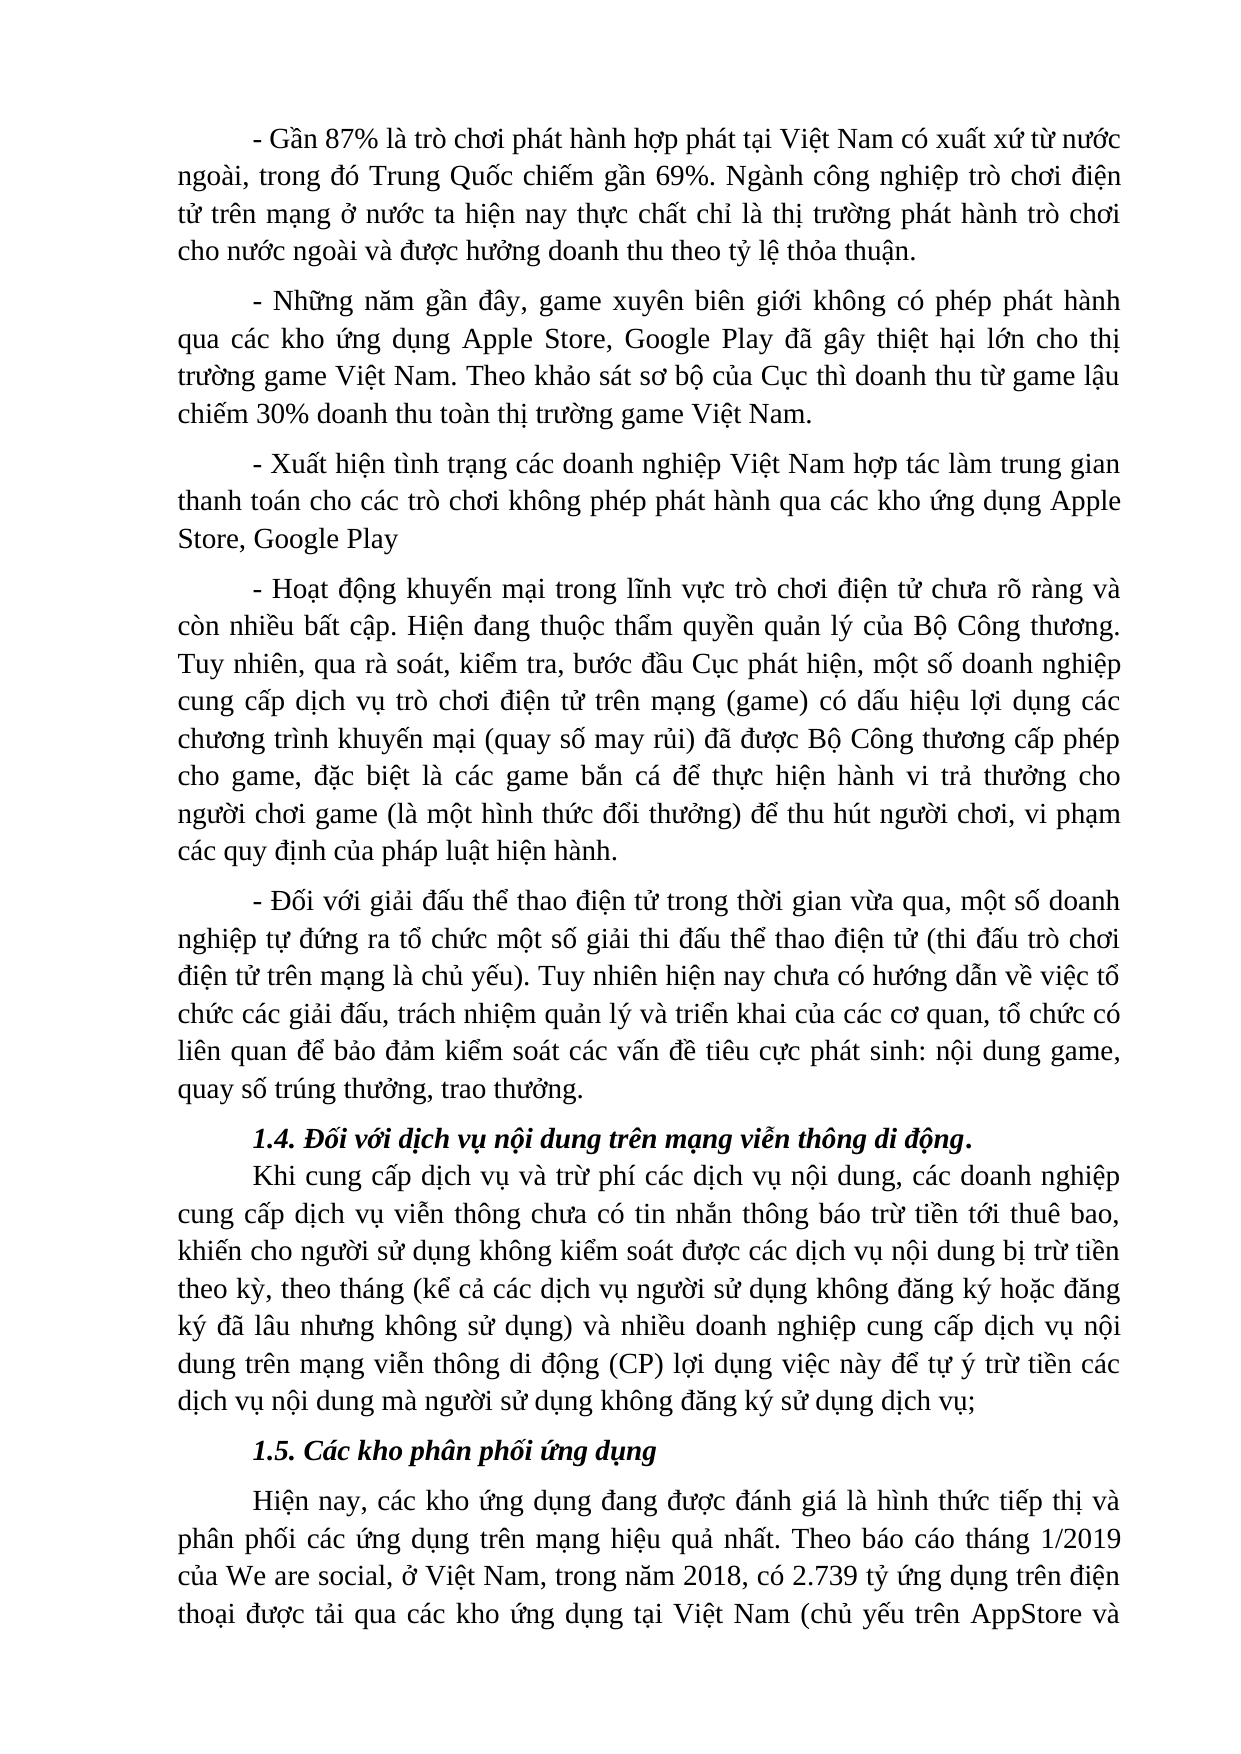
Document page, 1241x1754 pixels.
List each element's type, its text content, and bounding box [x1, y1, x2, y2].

text - Đối với giải đấu thể thao điện tử trong thời gian vừa qua, một số doanh nghiệp tự đứng ra tổ chức một số giải thi đấu thể thao điện tử (thi đấu trò chơi điện tử trên mạng là chủ yếu). Tuy nhiên hiện nay chưa có hướng dẫn về việc tổ chức các giải đấu, trách nhiệm quản lý và triển khai của các cơ quan, tổ chức có liên quan để bảo đảm kiểm soát các vấn đề tiêu cực phát sinh: nội dung game, quay số trúng thưởng, trao thưởng. [177, 881, 1122, 1106]
text 1.4. Đối với dịch vụ nội dung trên mạng viễn thông di động. [177, 1118, 1122, 1156]
text - Những năm gần đây, game xuyên biên giới không có phép phát hành qua các kho ứng dụng Apple Store, Google Play đã gây thiệt hại lớn cho thị trường game Việt Nam. Theo khảo sát sơ bộ của Cục thì doanh thu từ game lậu chiếm 30% doanh thu toàn thị trường game Việt Nam. [177, 281, 1122, 431]
text - Gần 87% là trò chơi phát hành hợp phát tại Việt Nam có xuất xứ từ nước ngoài, trong đó Trung Quốc chiếm gần 69%. Ngành công nghiệp trò chơi điện tử trên mạng ở nước ta hiện nay thực chất chỉ là thị trường phát hành trò chơi cho nước ngoài và được hưởng doanh thu theo tỷ lệ thỏa thuận. [177, 118, 1122, 268]
text 1.5. Các kho phân phối ứng dụng [177, 1431, 1122, 1468]
text - Hoạt động khuyến mại trong lĩnh vực trò chơi điện tử chưa rõ ràng và còn nhiều bất cập. Hiện đang thuộc thẩm quyền quản lý của Bộ Công thương. Tuy nhiên, qua rà soát, kiểm tra, bước đầu Cục phát hiện, một số doanh nghiệp cung cấp dịch vụ trò chơi điện tử trên mạng (game) có dấu hiệu lợi dụng các chương trình khuyến mại (quay số may rủi) đã được Bộ Công thương cấp phép cho game, đặc biệt là các game bắn cá để thực hiện hành vi trả thưởng cho người chơi game (là một hình thức đổi thưởng) để thu hút người chơi, vi phạm các quy định của pháp luật hiện hành. [177, 568, 1122, 868]
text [177, 1481, 1122, 1631]
text - Xuất hiện tình trạng các doanh nghiệp Việt Nam hợp tác làm trung gian thanh toán cho các trò chơi không phép phát hành qua các kho ứng dụng Apple Store, Google Play [177, 443, 1122, 556]
text Khi cung cấp dịch vụ và trừ phí các dịch vụ nội dung, các doanh nghiệp cung cấp dịch vụ viễn thông chưa có tin nhắn thông báo trừ tiền tới thuê bao, khiến cho người sử dụng không kiểm soát được các dịch vụ nội dung bị trừ tiền theo kỳ, theo tháng (kể cả các dịch vụ người sử dụng không đăng ký hoặc đăng ký đã lâu nhưng không sử dụng) và nhiều doanh nghiệp cung cấp dịch vụ nội dung trên mạng viễn thông di động (CP) lợi dụng việc này để tự ý trừ tiền các dịch vụ nội dung mà người sử dụng không đăng ký sử dụng dịch vụ; [177, 1156, 1122, 1418]
